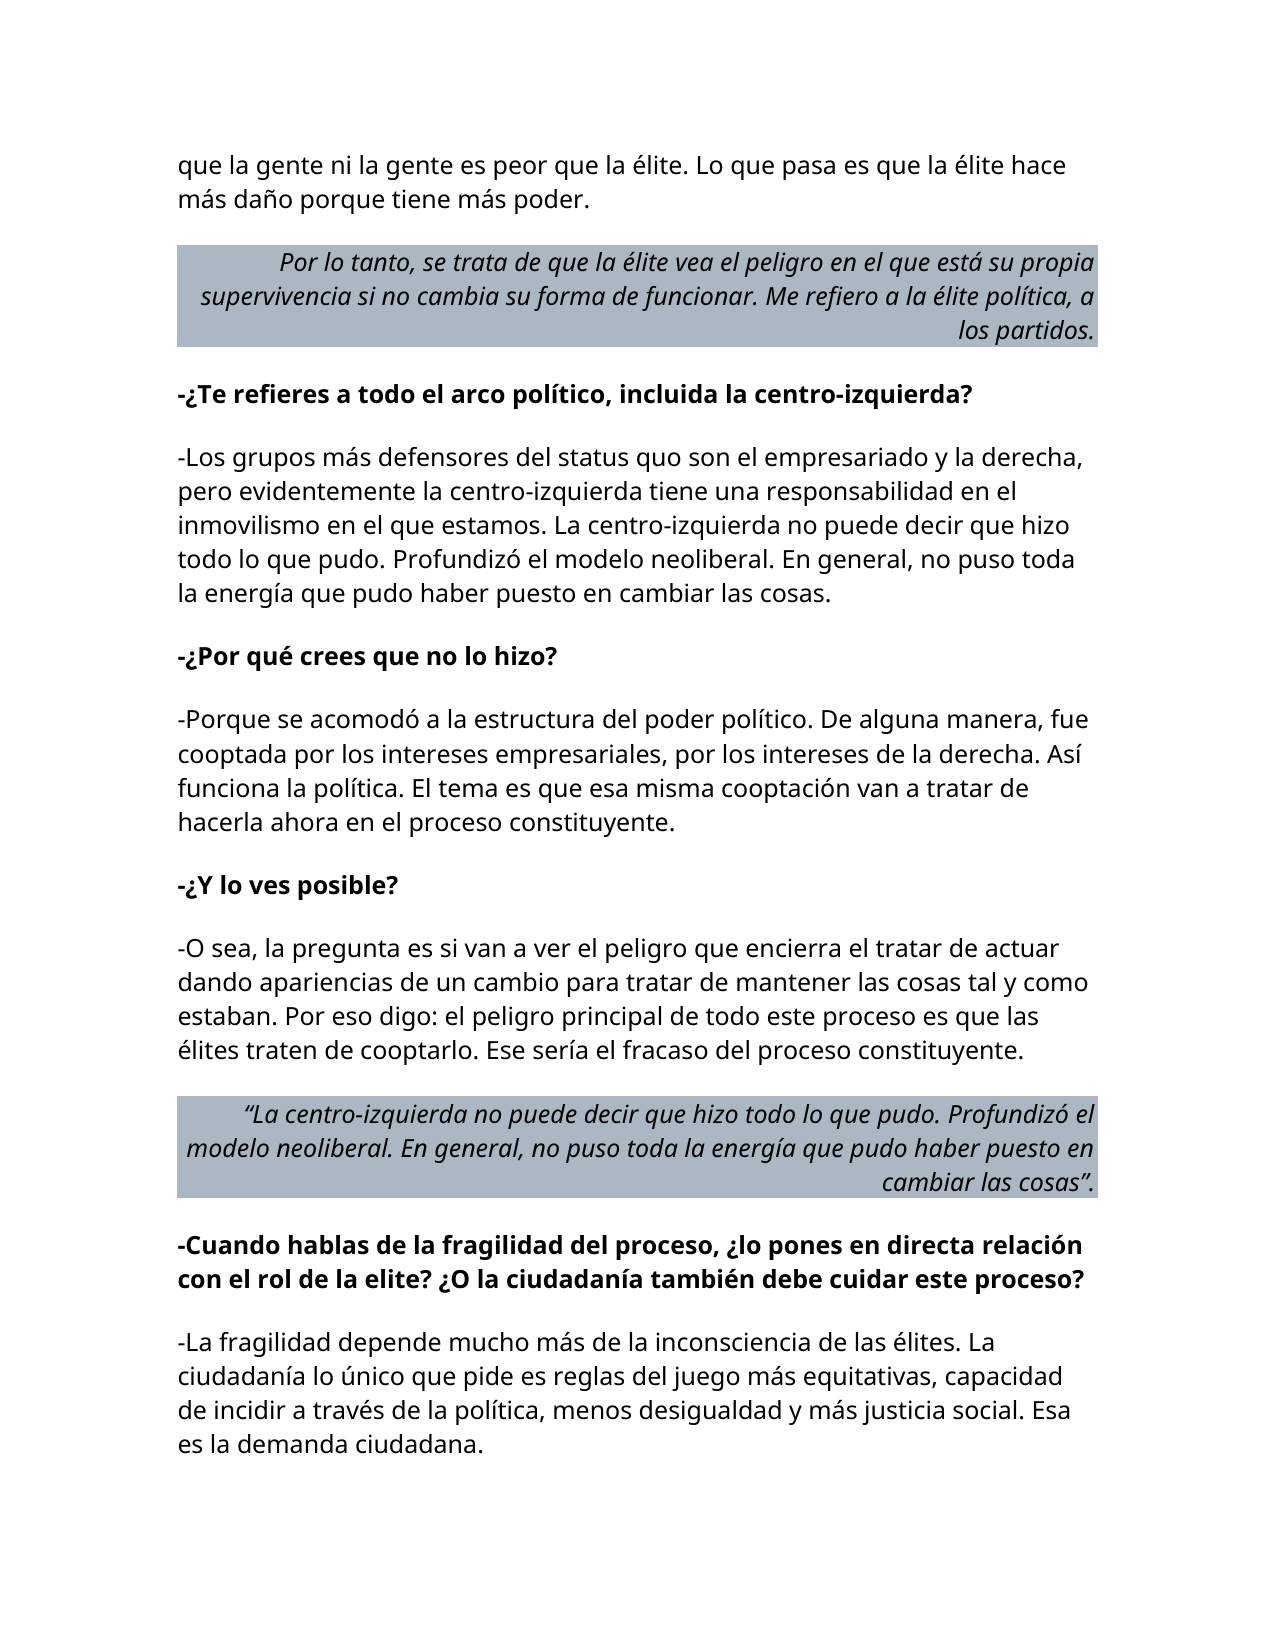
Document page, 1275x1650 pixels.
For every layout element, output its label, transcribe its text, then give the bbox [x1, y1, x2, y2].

text -Cuando hablas de la fragilidad del proceso, ¿lo pones en directa relación con el rol de la elite? ¿O la ciudadanía también debe cuidar este proceso? [177, 1228, 1098, 1296]
text -La fragilidad depende mucho más de la inconsciencia de las élites. La ciudadanía lo único que pide es reglas del juego más equitativas, capacidad de incidir a través de la política, menos desigualdad y más justicia social. Esa es la demanda ciudadana. [177, 1325, 1098, 1461]
text -Porque se acomodó a la estructura del poder político. De alguna manera, fue cooptada por los intereses empresariales, por los intereses de la derecha. Así funciona la política. El tema es que esa misma cooptación van a tratar de hacerla ahora en el proceso constituyente. [177, 702, 1098, 838]
text -¿Y lo ves posible? [177, 868, 1098, 902]
text Por lo tanto, se trata de que la élite vea el peligro en el que está su propia supervivencia si no cambia su forma de funcionar. Me refiero a la élite política, a los partidos. [177, 245, 1098, 347]
text -¿Te refieres a todo el arco político, incluida la centro-izquierda? [177, 376, 1098, 410]
text “La centro-izquierda no puede decir que hizo todo lo que pudo. Profundizó el modelo neoliberal. En general, no puso toda la energía que pudo haber puesto en cambiar las cosas”. [177, 1096, 1098, 1198]
text -O sea, la pregunta es si van a ver el peligro que encierra el tratar de actuar dando apariencias de un cambio para tratar de mantener las cosas tal y como estaban. Por eso digo: el peligro principal de todo este proceso es que las élites traten de cooptarlo. Ese sería el fracaso del proceso constituyente. [177, 931, 1098, 1067]
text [177, 148, 1098, 216]
text -¿Por qué crees que no lo hizo? [177, 639, 1098, 673]
text -Los grupos más defensores del status quo son el empresariado y la derecha, pero evidentemente la centro-izquierda tiene una responsabilidad en el inmovilismo en el que estamos. La centro-izquierda no puede decir que hizo todo lo que pudo. Profundizó el modelo neoliberal. En general, no puso toda la energía que pudo haber puesto en cambiar las cosas. [177, 439, 1098, 610]
